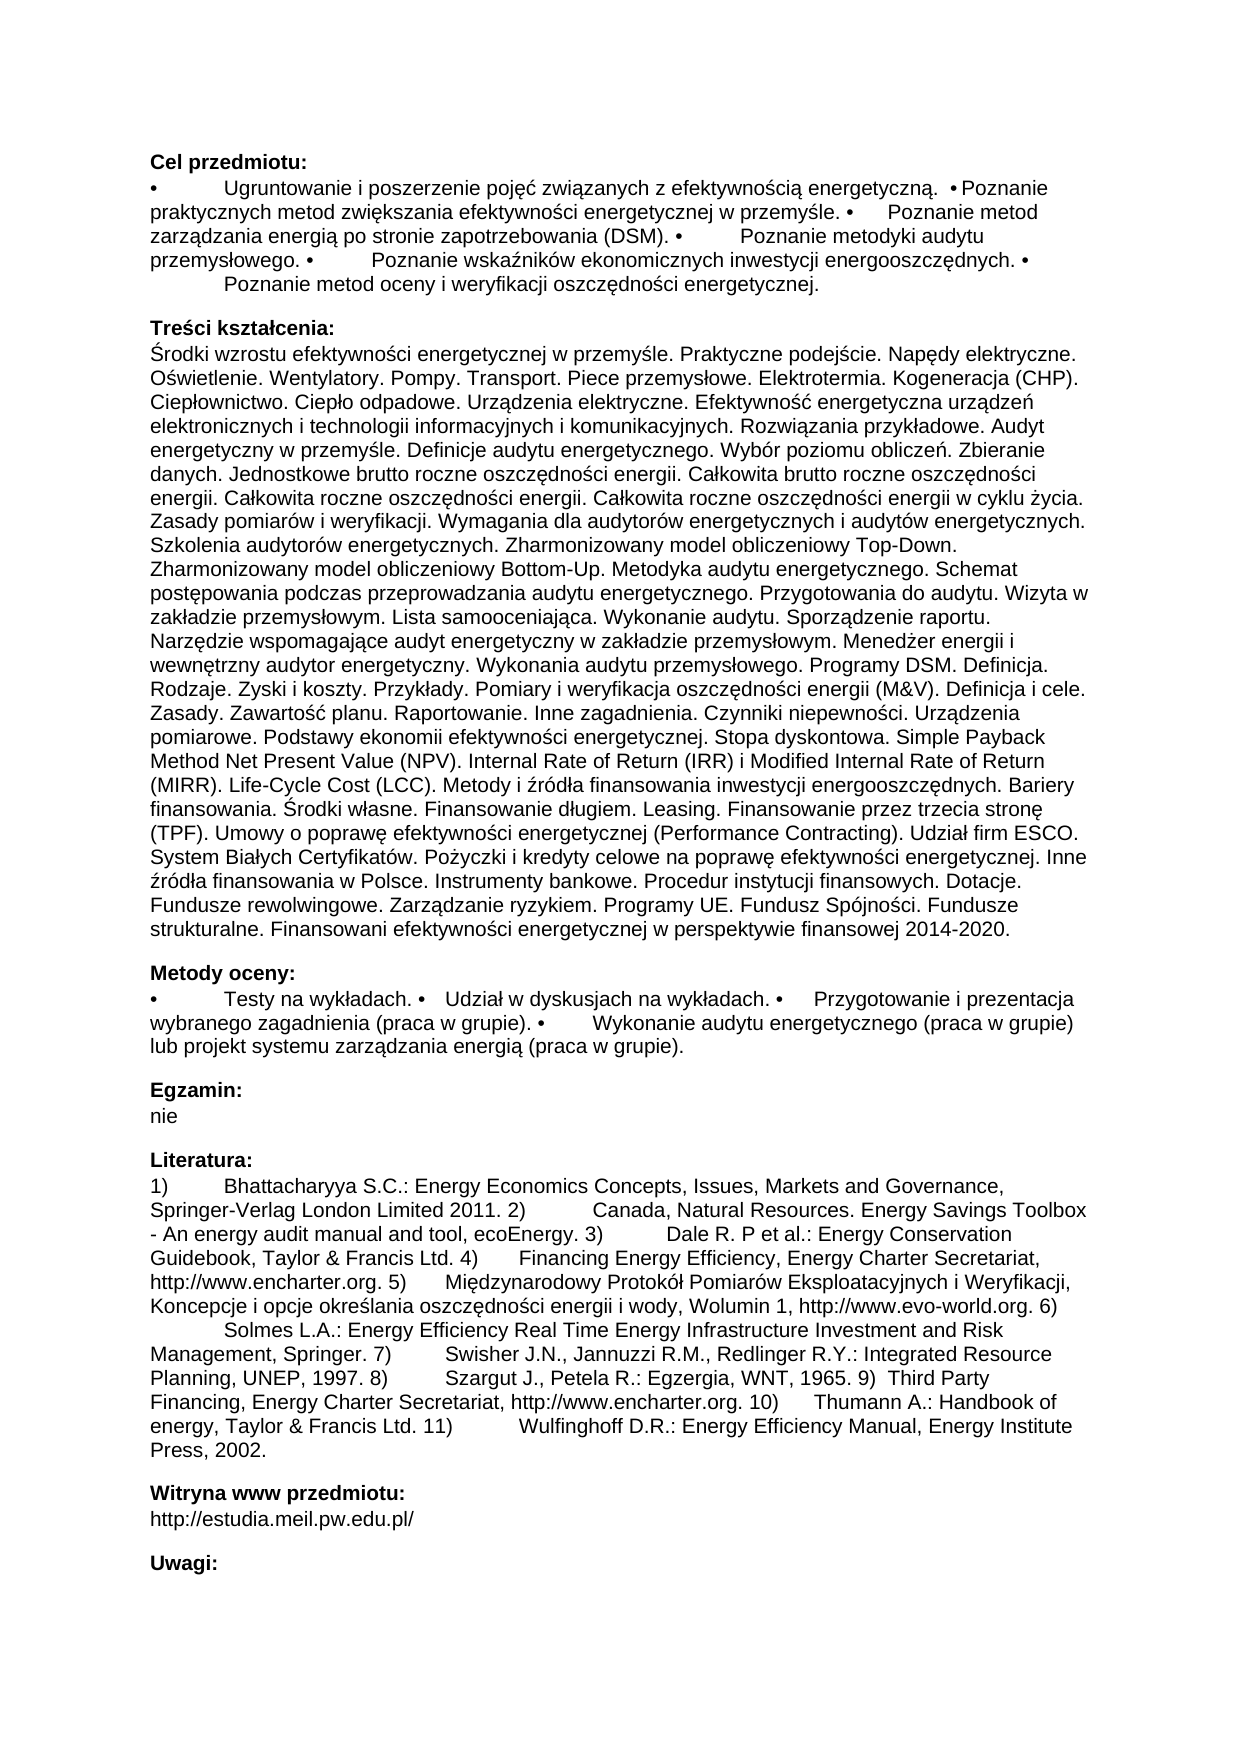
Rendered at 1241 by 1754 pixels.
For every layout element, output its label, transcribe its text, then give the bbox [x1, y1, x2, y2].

text Uwagi: [150, 1551, 1090, 1575]
text Treści kształcenia: [150, 316, 1090, 339]
text Egzamin: [150, 1078, 1090, 1102]
text nie [150, 1104, 1090, 1128]
text Metody oceny: [150, 960, 1090, 984]
text Witryna www przedmiotu: [150, 1481, 1090, 1505]
text http://estudia.meil.pw.edu.pl/ [150, 1507, 1090, 1531]
text • Testy na wykładach. • Udział w dyskusjach na wykładach. • Przygotowanie i prezentacja wybranego zagadnienia (praca w grupie). • Wykonanie audytu energetycznego (praca w grupie) lub projekt systemu zarządzania energią (praca w grupie). [150, 986, 1090, 1058]
text Cel przedmiotu: [150, 150, 1090, 174]
text • Ugruntowanie i poszerzenie pojęć związanych z efektywnością energetyczną. • Poznanie praktycznych metod zwiększania efektywności energetycznej w przemyśle. • Poznanie metod zarządzania energią po stronie zapotrzebowania (DSM). • Poznanie metodyki audytu przemysłowego. • Poznanie wskaźników ekonomicznych inwestycji energooszczędnych. • Poznanie metod oceny i weryfikacji oszczędności energetycznej. [150, 176, 1090, 296]
text Literatura: [150, 1148, 1090, 1172]
text 1) Bhattacharyya S.C.: Energy Economics Concepts, Issues, Markets and Governance, Springer-Verlag London Limited 2011. 2) Canada, Natural Resources. Energy Savings Toolbox - An energy audit manual and tool, ecoEnergy. 3) Dale R. P et al.: Energy Conservation Guidebook, Taylor & Francis Ltd. 4) Financing Energy Efficiency, Energy Charter Secretariat, http://www.encharter.org. 5) Międzynarodowy Protokół Pomiarów Eksploatacyjnych i Weryfikacji, Koncepcje i opcje określania oszczędności energii i wody, Wolumin 1, http://www.evo-world.org. 6) Solmes L.A.: Energy Efficiency Real Time Energy Infrastructure Investment and Risk Management, Springer. 7) Swisher J.N., Jannuzzi R.M., Redlinger R.Y.: Integrated Resource Planning, UNEP, 1997. 8) Szargut J., Petela R.: Egzergia, WNT, 1965. 9) Third Party Financing, Energy Charter Secretariat, http://www.encharter.org. 10) Thumann A.: Handbook of energy, Taylor & Francis Ltd. 11) Wulfinghoff D.R.: Energy Efficiency Manual, Energy Institute Press, 2002. [150, 1174, 1090, 1461]
text Środki wzrostu efektywności energetycznej w przemyśle. Praktyczne podejście. Napędy elektryczne. Oświetlenie. Wentylatory. Pompy. Transport. Piece przemysłowe. Elektrotermia. Kogeneracja (CHP). Ciepłownictwo. Ciepło odpadowe. Urządzenia elektryczne. Efektywność energetyczna urządzeń elektronicznych i technologii informacyjnych i komunikacyjnych. Rozwiązania przykładowe. Audyt energetyczny w przemyśle. Definicje audytu energetycznego. Wybór poziomu obliczeń. Zbieranie danych. Jednostkowe brutto roczne oszczędności energii. Całkowita brutto roczne oszczędności energii. Całkowita roczne oszczędności energii. Całkowita roczne oszczędności energii w cyklu życia. Zasady pomiarów i weryfikacji. Wymagania dla audytorów energetycznych i audytów energetycznych. Szkolenia audytorów energetycznych. Zharmonizowany model obliczeniowy Top-Down. Zharmonizowany model obliczeniowy Bottom-Up. Metodyka audytu energetycznego. Schemat postępowania podczas przeprowadzania audytu energetycznego. Przygotowania do audytu. Wizyta w zakładzie przemysłowym. Lista samooceniająca. Wykonanie audytu. Sporządzenie raportu. Narzędzie wspomagające audyt energetyczny w zakładzie przemysłowym. Menedżer energii i wewnętrzny audytor energetyczny. Wykonania audytu przemysłowego. Programy DSM. Definicja. Rodzaje. Zyski i koszty. Przykłady. Pomiary i weryfikacja oszczędności energii (M&V). Definicja i cele. Zasady. Zawartość planu. Raportowanie. Inne zagadnienia. Czynniki niepewności. Urządzenia pomiarowe. Podstawy ekonomii efektywności energetycznej. Stopa dyskontowa. Simple Payback Method Net Present Value (NPV). Internal Rate of Return (IRR) i Modified Internal Rate of Return (MIRR). Life-Cycle Cost (LCC). Metody i źródła finansowania inwestycji energooszczędnych. Bariery finansowania. Środki własne. Finansowanie długiem. Leasing. Finansowanie przez trzecia stronę (TPF). Umowy o poprawę efektywności energetycznej (Performance Contracting). Udział firm ESCO. System Białych Certyfikatów. Pożyczki i kredyty celowe na poprawę efektywności energetycznej. Inne źródła finansowania w Polsce. Instrumenty bankowe. Procedur instytucji finansowych. Dotacje. Fundusze rewolwingowe. Zarządzanie ryzykiem. Programy UE. Fundusz Spójności. Fundusze strukturalne. Finansowani efektywności energetycznej w perspektywie finansowej 2014-2020. [150, 342, 1090, 941]
